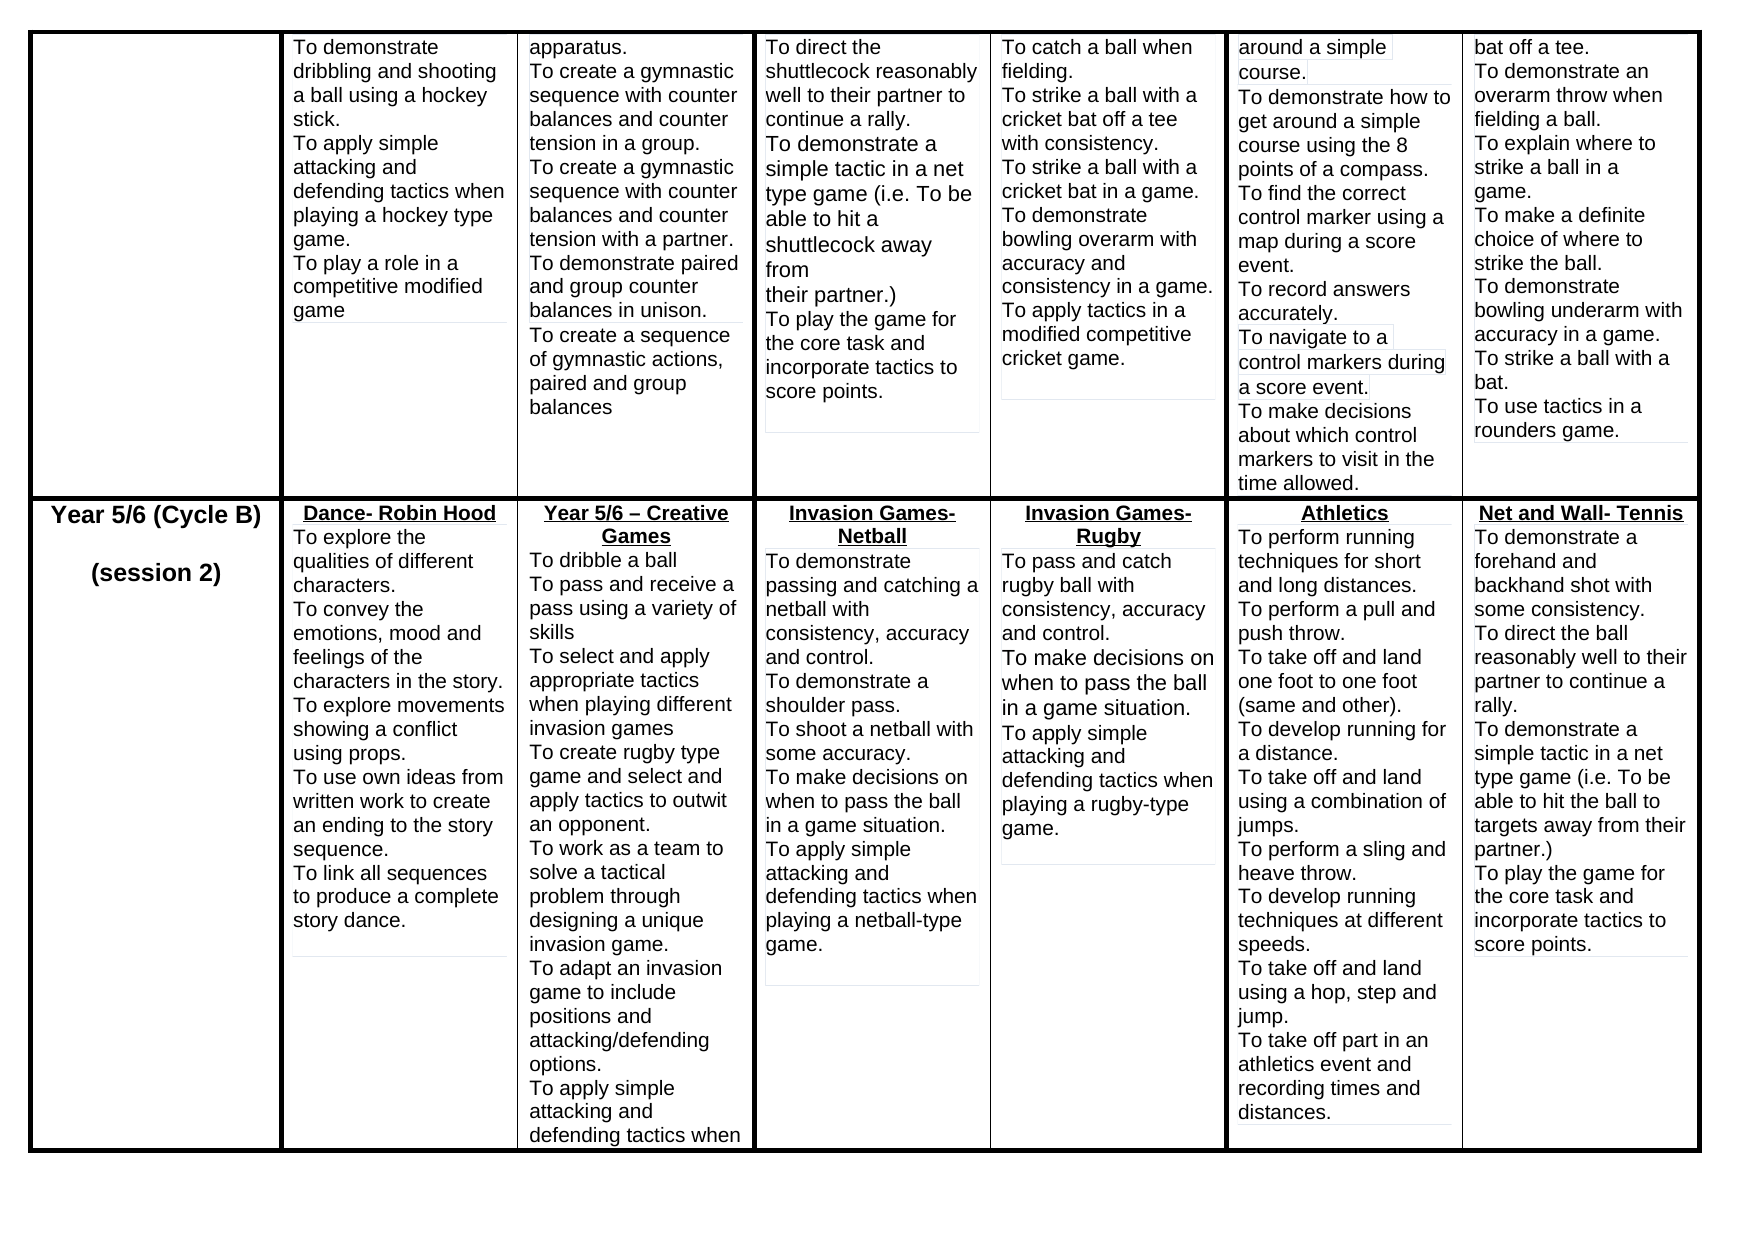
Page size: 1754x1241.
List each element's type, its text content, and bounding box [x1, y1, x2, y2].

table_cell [1463, 34, 1697, 496]
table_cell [518, 34, 752, 496]
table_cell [33, 34, 279, 496]
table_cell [33, 501, 279, 1148]
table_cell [518, 501, 752, 1148]
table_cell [284, 501, 517, 1148]
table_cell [757, 501, 990, 1148]
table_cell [1463, 501, 1697, 1148]
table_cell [757, 34, 990, 496]
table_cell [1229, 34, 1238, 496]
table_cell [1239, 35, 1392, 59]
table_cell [991, 501, 1224, 1148]
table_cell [991, 34, 1224, 496]
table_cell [1229, 501, 1462, 1148]
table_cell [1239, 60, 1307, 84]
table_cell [284, 34, 517, 496]
